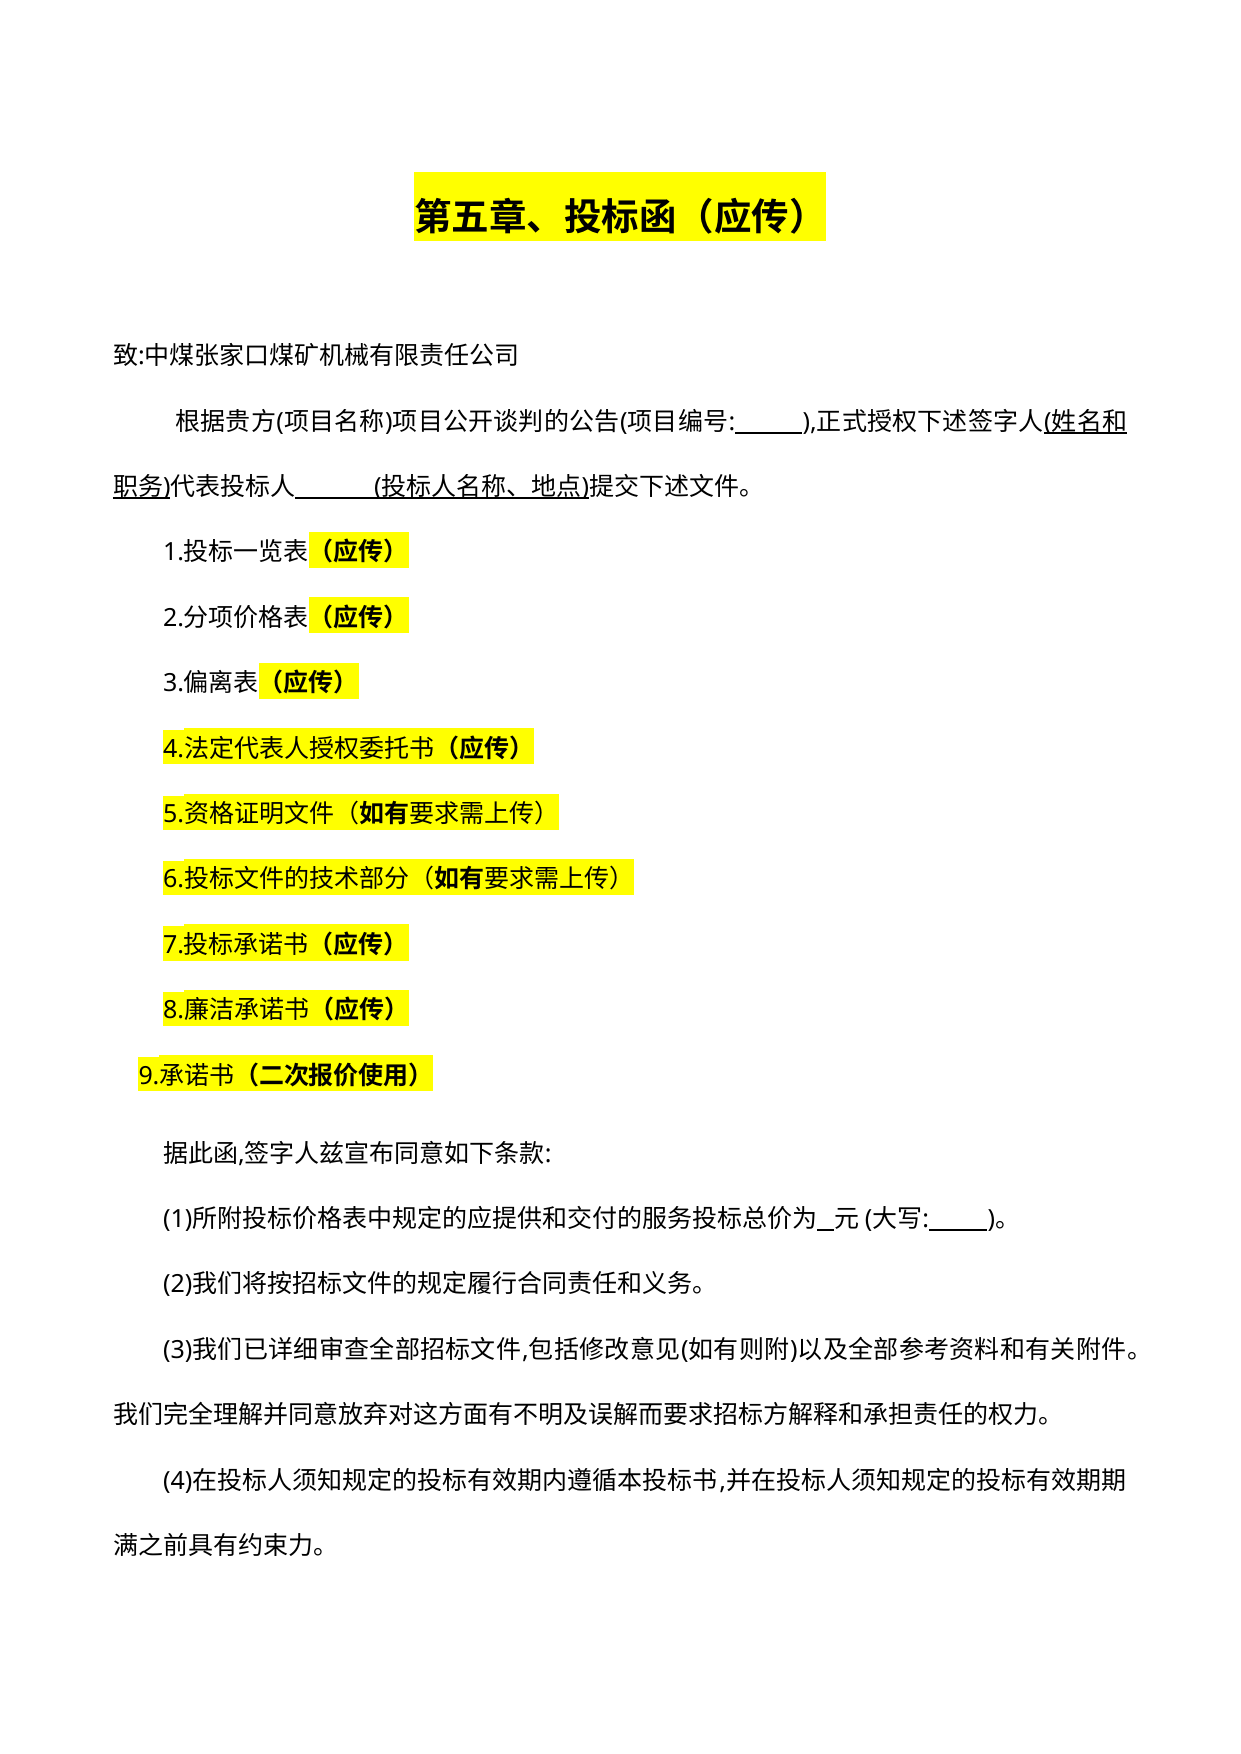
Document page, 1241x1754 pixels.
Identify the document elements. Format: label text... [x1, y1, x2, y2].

text 据此函,签字人兹宣布同意如下条款: [113, 1118, 1127, 1184]
text 6.投标文件的技术部分（如有要求需上传） [113, 844, 1127, 910]
text 9.承诺书（二次报价使用） [113, 1041, 977, 1106]
text 7.投标承诺书（应传） [113, 910, 1127, 975]
text 1.投标一览表（应传） [113, 517, 1127, 583]
text (1)所附投标价格表中规定的应提供和交付的服务投标总价为 元 (大写: )。 [113, 1184, 1127, 1249]
text 5.资格证明文件（如有要求需上传） [113, 779, 1127, 844]
text 4.法定代表人授权委托书（应传） [113, 713, 1127, 779]
text (4)在投标人须知规定的投标有效期内遵循本投标书,并在投标人须知规定的投标有效期期满之前具有约束力。 [113, 1446, 1127, 1576]
text 根据贵方(项目名称)项目公开谈判的公告(项目编号: ),正式授权下述签字人(姓名和职务)代表投标人 (投标人名称、地点)提交下述文件。 [113, 386, 1127, 517]
text 致:中煤张家口煤矿机械有限责任公司 [113, 321, 1127, 386]
text 2.分项价格表（应传） [113, 583, 1127, 648]
text (3)我们已详细审查全部招标文件,包括修改意见(如有则附)以及全部参考资料和有关附件。我们完全理解并同意放弃对这方面有不明及误解而要求招标方解释和承担责任的权力。 [113, 1315, 1127, 1446]
text 3.偏离表（应传） [113, 648, 1127, 713]
text 8.廉洁承诺书（应传） [113, 975, 1127, 1041]
list 第五章、投标函（应传） [113, 157, 1127, 256]
text (2)我们将按招标文件的规定履行合同责任和义务。 [113, 1249, 1127, 1315]
